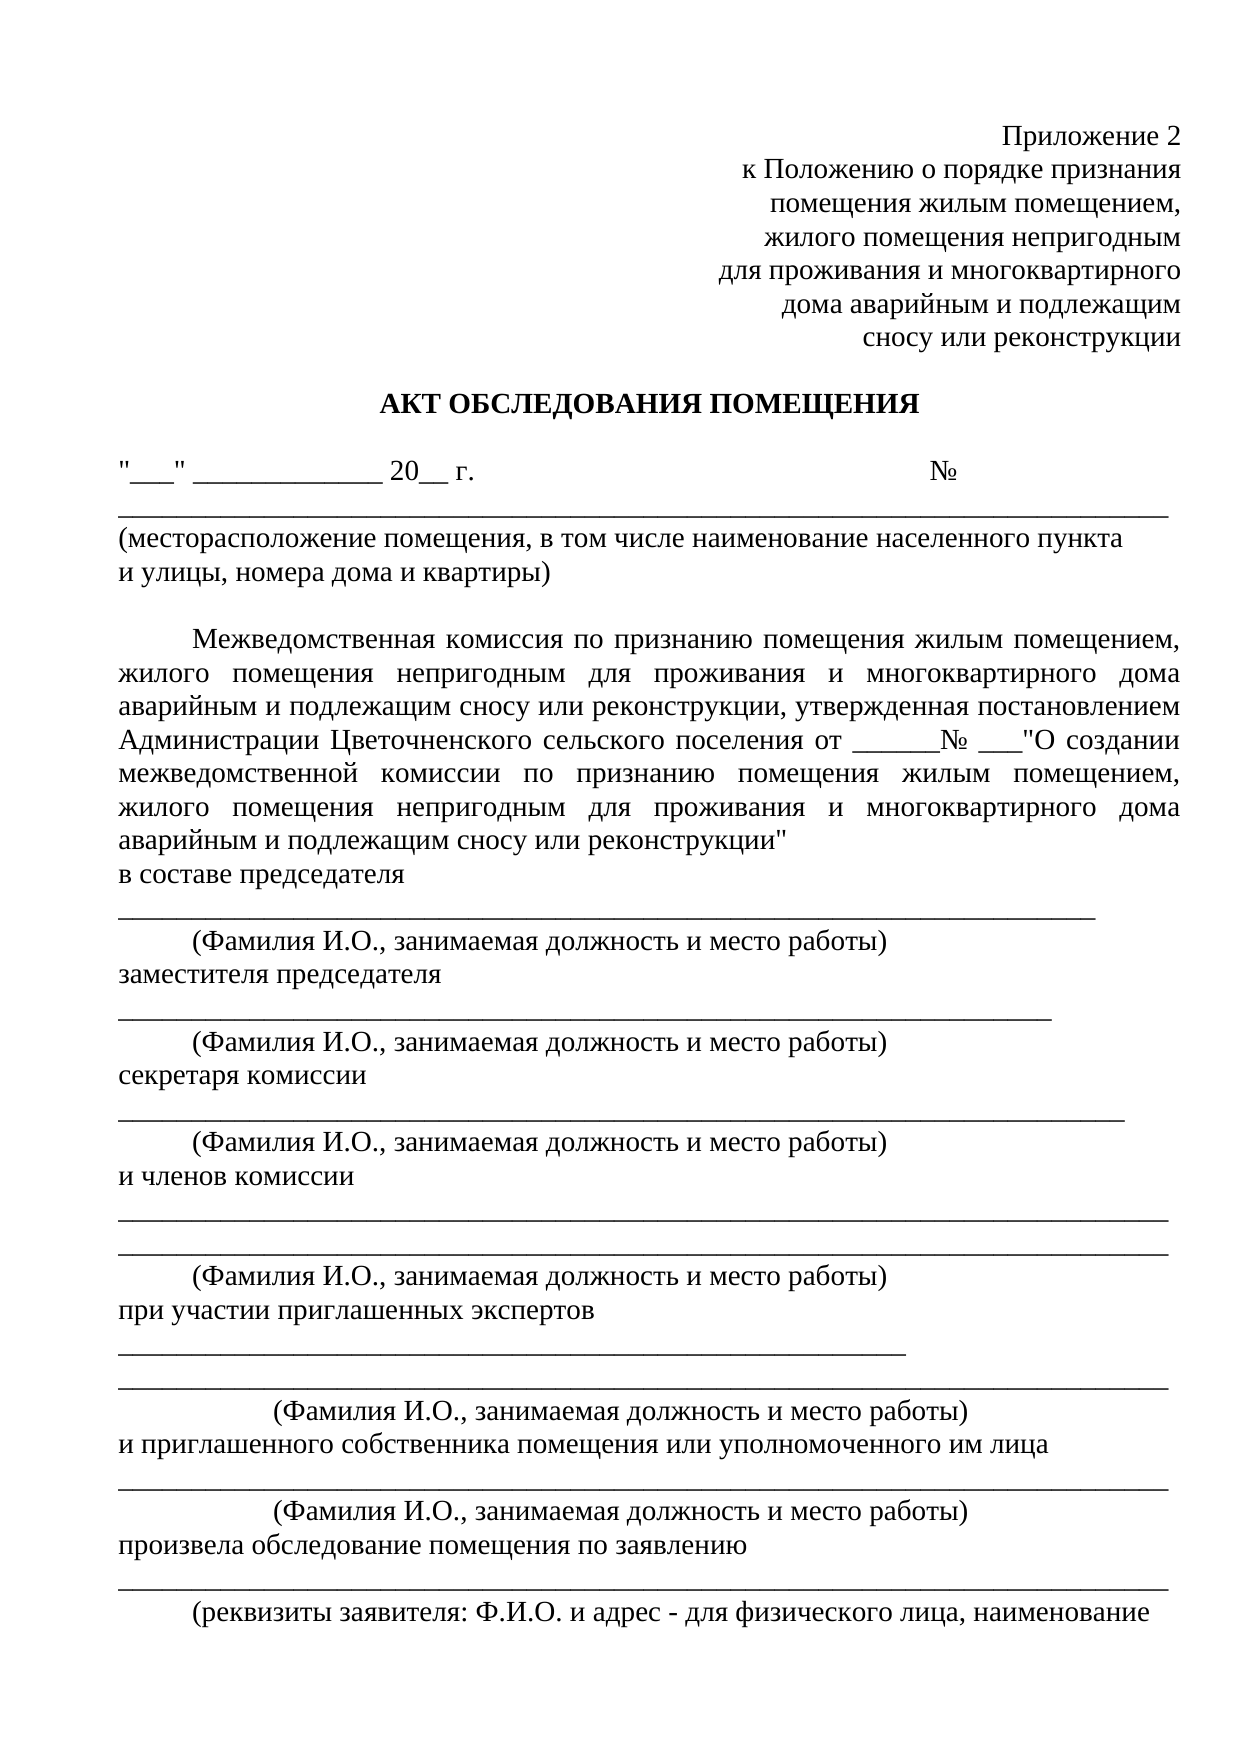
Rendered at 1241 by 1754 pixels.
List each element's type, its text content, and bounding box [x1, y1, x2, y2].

title АКТ ОБСЛЕДОВАНИЯ ПОМЕЩЕНИЯ [118, 386, 1181, 420]
text произвела обследование помещения по заявлению [118, 1527, 1181, 1560]
text (Фамилия И.О., занимаемая должность и место работы) [118, 923, 1181, 957]
text секретаря комиссии _____________________________________________________________________ [118, 1057, 1181, 1124]
text для проживания и многоквартирного [118, 252, 1181, 286]
text Межведомственная комиссия по признанию помещения жилым помещением, жилого помещения непригодным для проживания и многоквартирного дома аварийным и подлежащим сносу или реконструкции, утвержденная постановлением Администрации Цветочненского сельского поселения от ______№ ___"О создании межведомственной комиссии по признанию помещения жилым помещением, жилого помещения непригодным для проживания и многоквартирного дома аварийным и подлежащим сносу или реконструкции" [118, 621, 1181, 856]
text и приглашенного собственника помещения или уполномоченного им лица [118, 1426, 1181, 1460]
text ________________________________________________________________________ [118, 1460, 1181, 1493]
text ________________________________________________________________________ [118, 487, 1181, 521]
text заместителя председателя ________________________________________________________________ [118, 957, 1181, 1024]
text к Положению о порядке признания [118, 152, 1181, 185]
text и улицы, номера дома и квартиры) [118, 554, 1181, 588]
text (Фамилия И.О., занимаемая должность и место работы) [118, 1258, 1181, 1292]
text помещения жилым помещением, [118, 185, 1181, 219]
text (реквизиты заявителя: Ф.И.О. и адрес - для физического лица, наименование [118, 1594, 1181, 1627]
text дома аварийным и подлежащим [118, 286, 1181, 319]
text в составе председателя ___________________________________________________________________ [118, 856, 1181, 923]
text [118, 1560, 1181, 1594]
text при участии приглашенных экспертов ______________________________________________________ [118, 1292, 1181, 1359]
text "___" _____________ 20__ г. № [118, 453, 1181, 487]
text ________________________________________________________________________ [118, 1225, 1181, 1258]
text сносу или реконструкции [118, 319, 1181, 353]
text ________________________________________________________________________ [118, 1191, 1181, 1225]
text (месторасположение помещения, в том числе наименование населенного пункта [118, 521, 1181, 554]
text ________________________________________________________________________ [118, 1359, 1181, 1393]
text (Фамилия И.О., занимаемая должность и место работы) [192, 1493, 1181, 1527]
text (Фамилия И.О., занимаемая должность и место работы) [192, 1393, 1181, 1426]
text и членов комиссии [118, 1158, 1181, 1191]
text Приложение 2 [118, 118, 1181, 152]
text жилого помещения непригодным [118, 219, 1181, 252]
text (Фамилия И.О., занимаемая должность и место работы) [118, 1124, 1181, 1158]
text (Фамилия И.О., занимаемая должность и место работы) [118, 1024, 1181, 1057]
